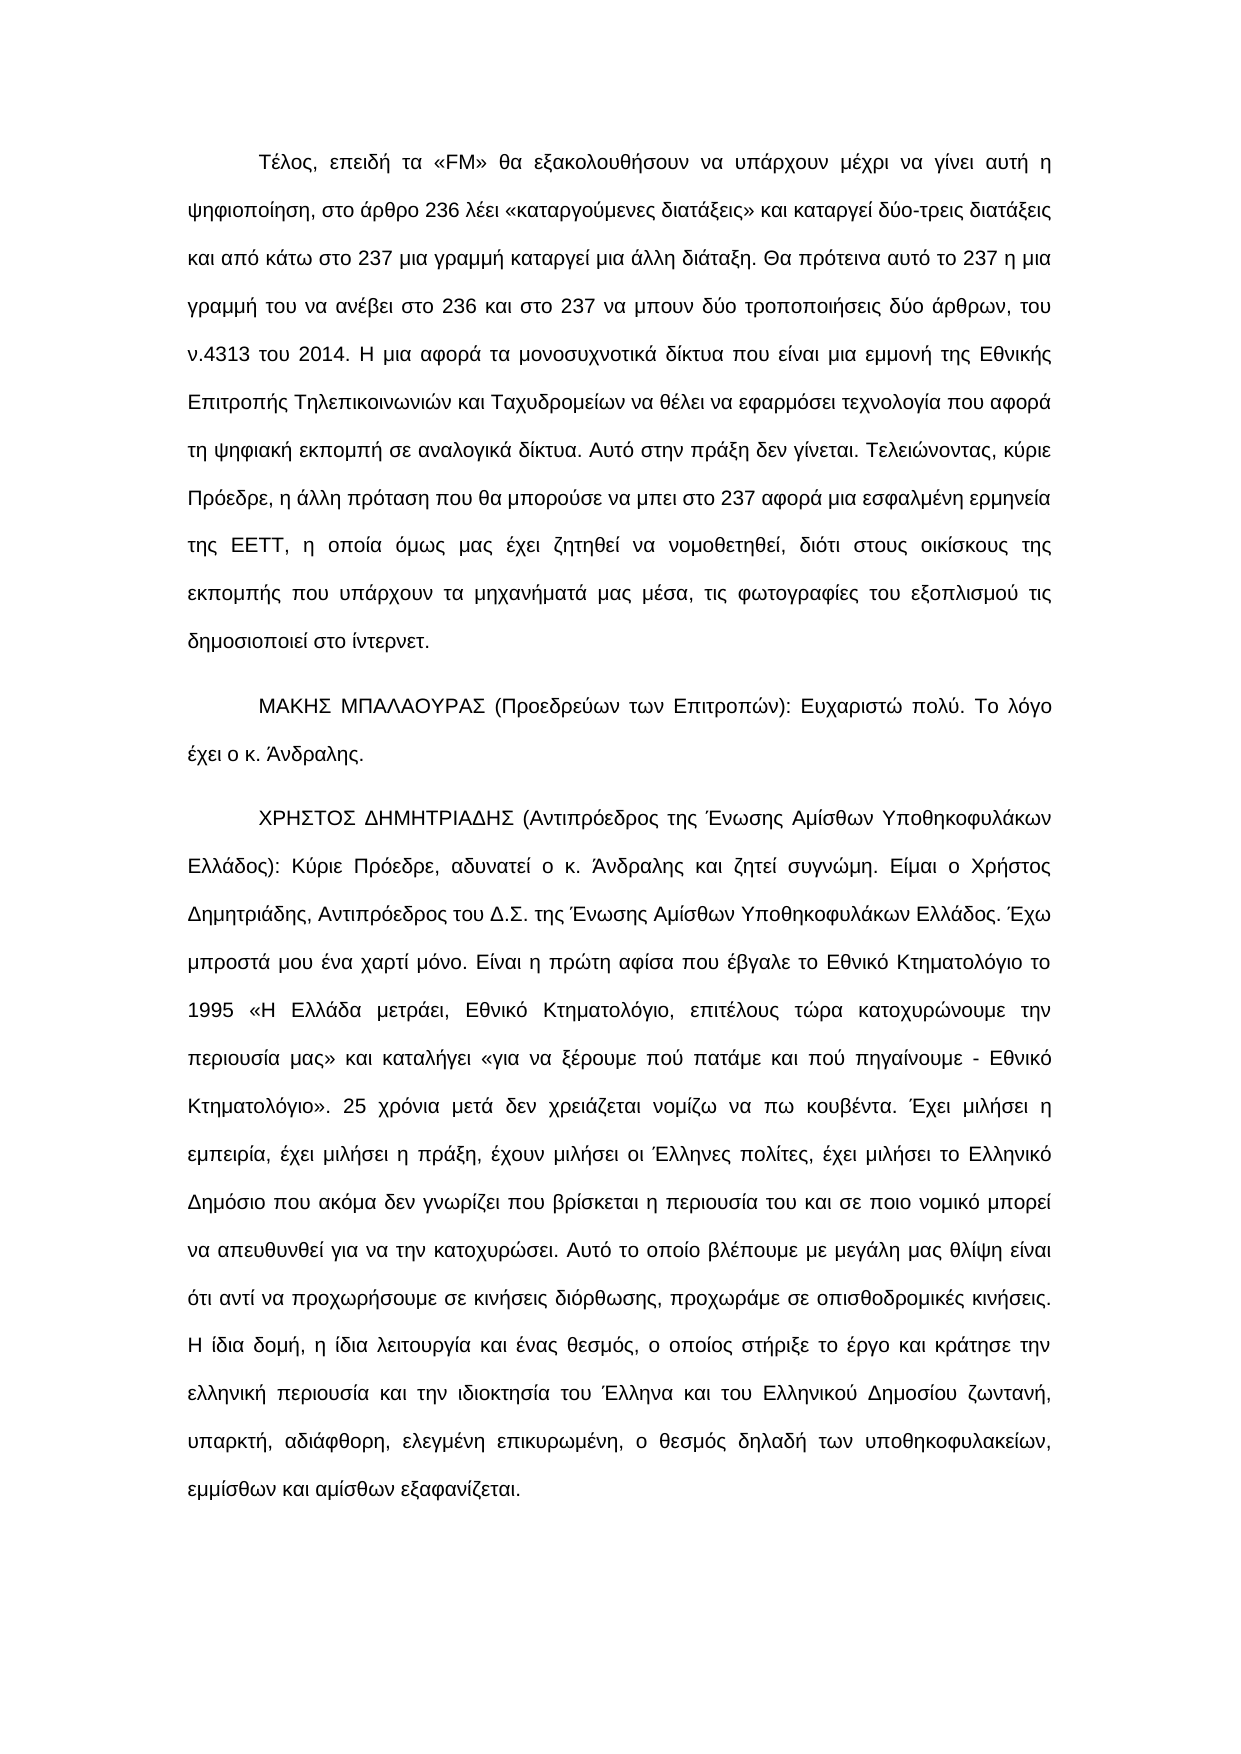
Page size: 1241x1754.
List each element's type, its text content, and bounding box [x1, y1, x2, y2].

text ΜΑΚΗΣ ΜΠΑΛΑΟΥΡΑΣ (Προεδρεύων των Επιτροπών): Ευχαριστώ πολύ. Το λόγο έχει ο κ. Άνδραλης. [187, 694, 1053, 766]
text Τέλος, επειδή τα «FM» θα εξακολουθήσουν να υπάρχουν μέχρι να γίνει αυτή η ψηφιοποίηση, στο άρθρο 236 λέει «καταργούμενες διατάξεις» και καταργεί δύο-τρεις διατάξεις και από κάτω στο 237 μια γραμμή καταργεί μια άλλη διάταξη. Θα πρότεινα αυτό το 237 η μια γραμμή του να ανέβει στο 236 και στο 237 να μπουν δύο τροποποιήσεις δύο άρθρων, του ν.4313 του 2014. Η μια αφορά τα μονοσυχνοτικά δίκτυα που είναι μια εμμονή της Εθνικής Επιτροπής Τηλεπικοινωνιών και Ταχυδρομείων να θέλει να εφαρμόσει τεχνολογία που αφορά τη ψηφιακή εκπομπή σε αναλογικά δίκτυα. Αυτό στην πράξη δεν γίνεται. Τελειώνοντας, κύριε Πρόεδρε, η άλλη πρόταση που θα μπορούσε να μπει στο 237 αφορά μια εσφαλμένη ερμηνεία της ΕΕΤΤ, η οποία όμως μας έχει ζητηθεί να νομοθετηθεί, διότι στους οικίσκους της εκπομπής που υπάρχουν τα μηχανήματά μας μέσα, τις φωτογραφίες του εξοπλισμού τις δημοσιοποιεί στο ίντερνετ. [187, 150, 1053, 653]
text ΧΡΗΣΤΟΣ ΔΗΜΗΤΡΙΑΔΗΣ (Αντιπρόεδρος της Ένωσης Αμίσθων Υποθηκοφυλάκων Ελλάδος): Κύριε Πρόεδρε, αδυνατεί ο κ. Άνδραλης και ζητεί συγνώμη. Είμαι ο Χρήστος Δημητριάδης, Αντιπρόεδρος του Δ.Σ. της Ένωσης Αμίσθων Υποθηκοφυλάκων Ελλάδος. Έχω μπροστά μου ένα χαρτί μόνο. Είναι η πρώτη αφίσα που έβγαλε το Εθνικό Κτηματολόγιο το 1995 «Η Ελλάδα μετράει, Εθνικό Κτηματολόγιο, επιτέλους τώρα κατοχυρώνουμε την περιουσία μας» και καταλήγει «για να ξέρουμε πού πατάμε και πού πηγαίνουμε - Εθνικό Κτηματολόγιο». 25 χρόνια μετά δεν χρειάζεται νομίζω να πω κουβέντα. Έχει μιλήσει η εμπειρία, έχει μιλήσει η πράξη, έχουν μιλήσει οι Έλληνες πολίτες, έχει μιλήσει το Ελληνικό Δημόσιο που ακόμα δεν γνωρίζει που βρίσκεται η περιουσία του και σε ποιο νομικό μπορεί να απευθυνθεί για να την κατοχυρώσει. Αυτό το οποίο βλέπουμε με μεγάλη μας θλίψη είναι ότι αντί να προχωρήσουμε σε κινήσεις διόρθωσης, προχωράμε σε οπισθοδρομικές κινήσεις. Η ίδια δομή, η ίδια λειτουργία και ένας θεσμός, ο οποίος στήριξε το έργο και κράτησε την ελληνική περιουσία και την ιδιοκτησία του Έλληνα και του Ελληνικού Δημοσίου ζωντανή, υπαρκτή, αδιάφθορη, ελεγμένη επικυρωμένη, ο θεσμός δηλαδή των υποθηκοφυλακείων, εμμίσθων και αμίσθων εξαφανίζεται. [187, 806, 1053, 1501]
